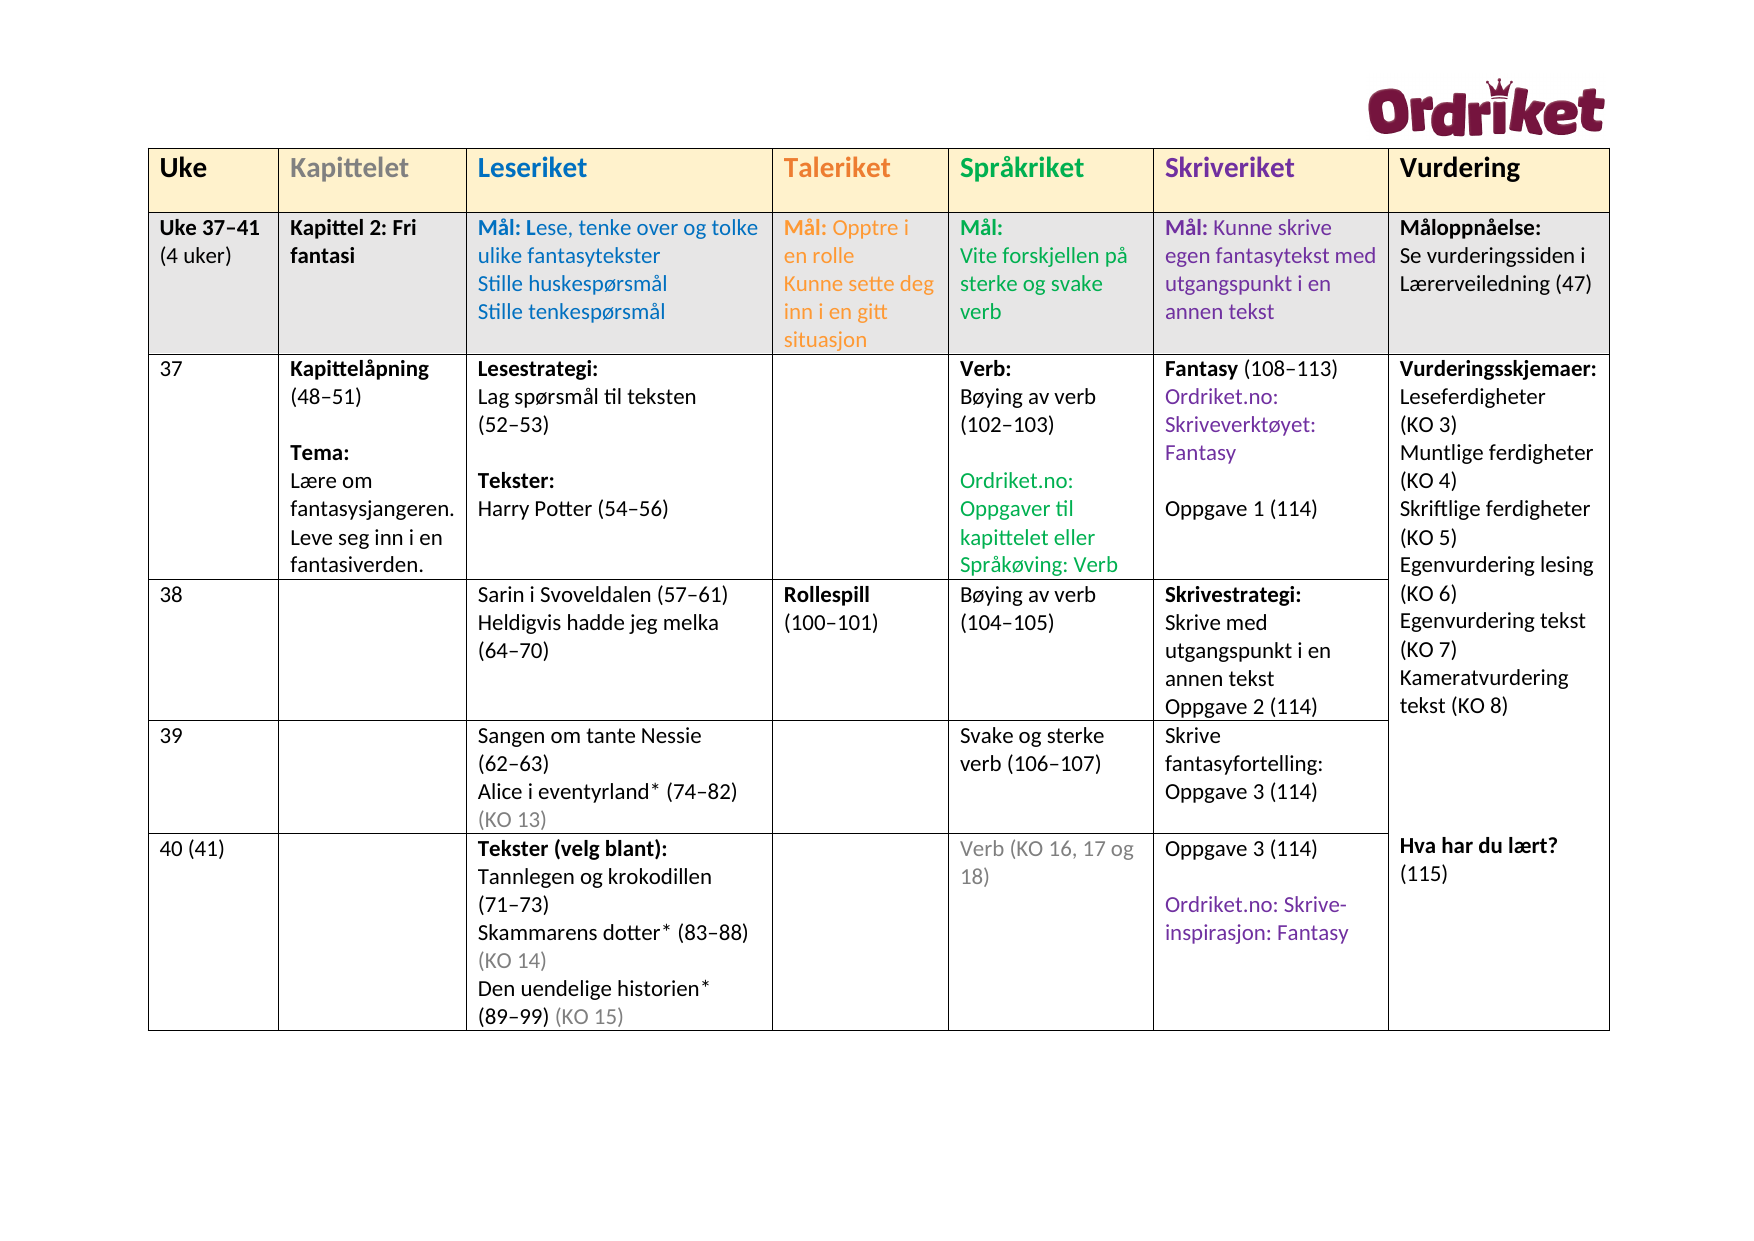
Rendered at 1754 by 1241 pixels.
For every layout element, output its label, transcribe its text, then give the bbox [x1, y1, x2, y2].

table_cell Rollespill (100–101) [773, 580, 948, 720]
table_cell 40 (41) [149, 834, 278, 1030]
table_cell Mål: Lese, tenke over og tolke ulike fantasytekster Stille huskespørsmål Stille tenkespørsmål [467, 213, 772, 353]
table_cell Sangen om tante Nessie (62–63) Alice i eventyrland* (74–82) (KO 13) [467, 721, 772, 833]
table_cell [279, 834, 466, 1030]
table_cell Sarin i Svoveldalen (57–61) Heldigvis hadde jeg melka (64–70) [467, 580, 772, 720]
table_cell [773, 355, 948, 579]
table_cell 39 [149, 721, 278, 833]
table_cell Skrive fantasyfortelling: Oppgave 3 (114) [1154, 721, 1388, 833]
table_cell Fantasy (108–113) Ordriket.no: Skriveverktøyet: Fantasy Oppgave 1 (114) [1154, 355, 1388, 579]
table_header Taleriket [773, 149, 948, 212]
table_cell [773, 721, 948, 833]
table_cell [279, 580, 466, 720]
table_header Leseriket [467, 149, 772, 212]
table_cell Skrivestrategi: Skrive med utgangspunkt i en annen tekst Oppgave 2 (114) [1154, 580, 1388, 720]
table_cell Kapittel 2: Fri fantasi [279, 213, 466, 353]
table_cell Bøying av verb (104–105) [949, 580, 1153, 720]
table_header Kapittelet [279, 149, 466, 212]
table_cell Tekster (velg blant): Tannlegen og krokodillen (71–73) Skammarens dotter* (83–88) (KO 14) Den uendelige historien* (89–99) (KO 15) [467, 834, 772, 1030]
table_cell 38 [149, 580, 278, 720]
table_header Språkriket [949, 149, 1153, 212]
table_cell Mål: Kunne skrive egen fantasytekst med utgangspunkt i en annen tekst [1154, 213, 1388, 353]
table_cell Verb (KO 16, 17 og 18) [949, 834, 1153, 1030]
table_cell Kapittelåpning (48–51) Tema: Lære om fantasysjangeren. Leve seg inn i en fantasiverden. [279, 355, 466, 579]
table_cell Mål: Vite forskjellen på sterke og svake verb [949, 213, 1153, 353]
table_cell Mål: Opptre i en rolle Kunne sette deg inn i en gitt situasjon [773, 213, 948, 353]
picture [1366, 73, 1607, 140]
table_cell Svake og sterke verb (106–107) [949, 721, 1153, 833]
table_cell Oppgave 3 (114) Ordriket.no: Skrive-inspirasjon: Fantasy [1154, 834, 1388, 1030]
table_cell Verb: Bøying av verb (102–103) Ordriket.no: Oppgaver til kapittelet eller Språkøving: Verb [949, 355, 1153, 579]
table_header Skriveriket [1154, 149, 1388, 212]
table_header Vurdering [1389, 149, 1609, 212]
table_cell [773, 834, 948, 1030]
table_cell Lesestrategi: Lag spørsmål til teksten (52–53) Tekster: Harry Potter (54–56) [467, 355, 772, 579]
table_cell 37 [149, 355, 278, 579]
table_cell Uke 37–41 (4 uker) [149, 213, 278, 353]
table_header Uke [149, 149, 278, 212]
table_cell Måloppnåelse: Se vurderingssiden i Lærerveiledning (47) [1389, 213, 1609, 353]
table_cell Vurderingsskjemaer: Leseferdigheter (KO 3) Muntlige ferdigheter (KO 4) Skriftlige ferdigheter (KO 5) Egenvurdering lesing (KO 6) Egenvurdering tekst (KO 7) Kameratvurdering tekst (KO 8) Hva har du lært? (115) [1389, 355, 1609, 1030]
table_cell [279, 721, 466, 833]
